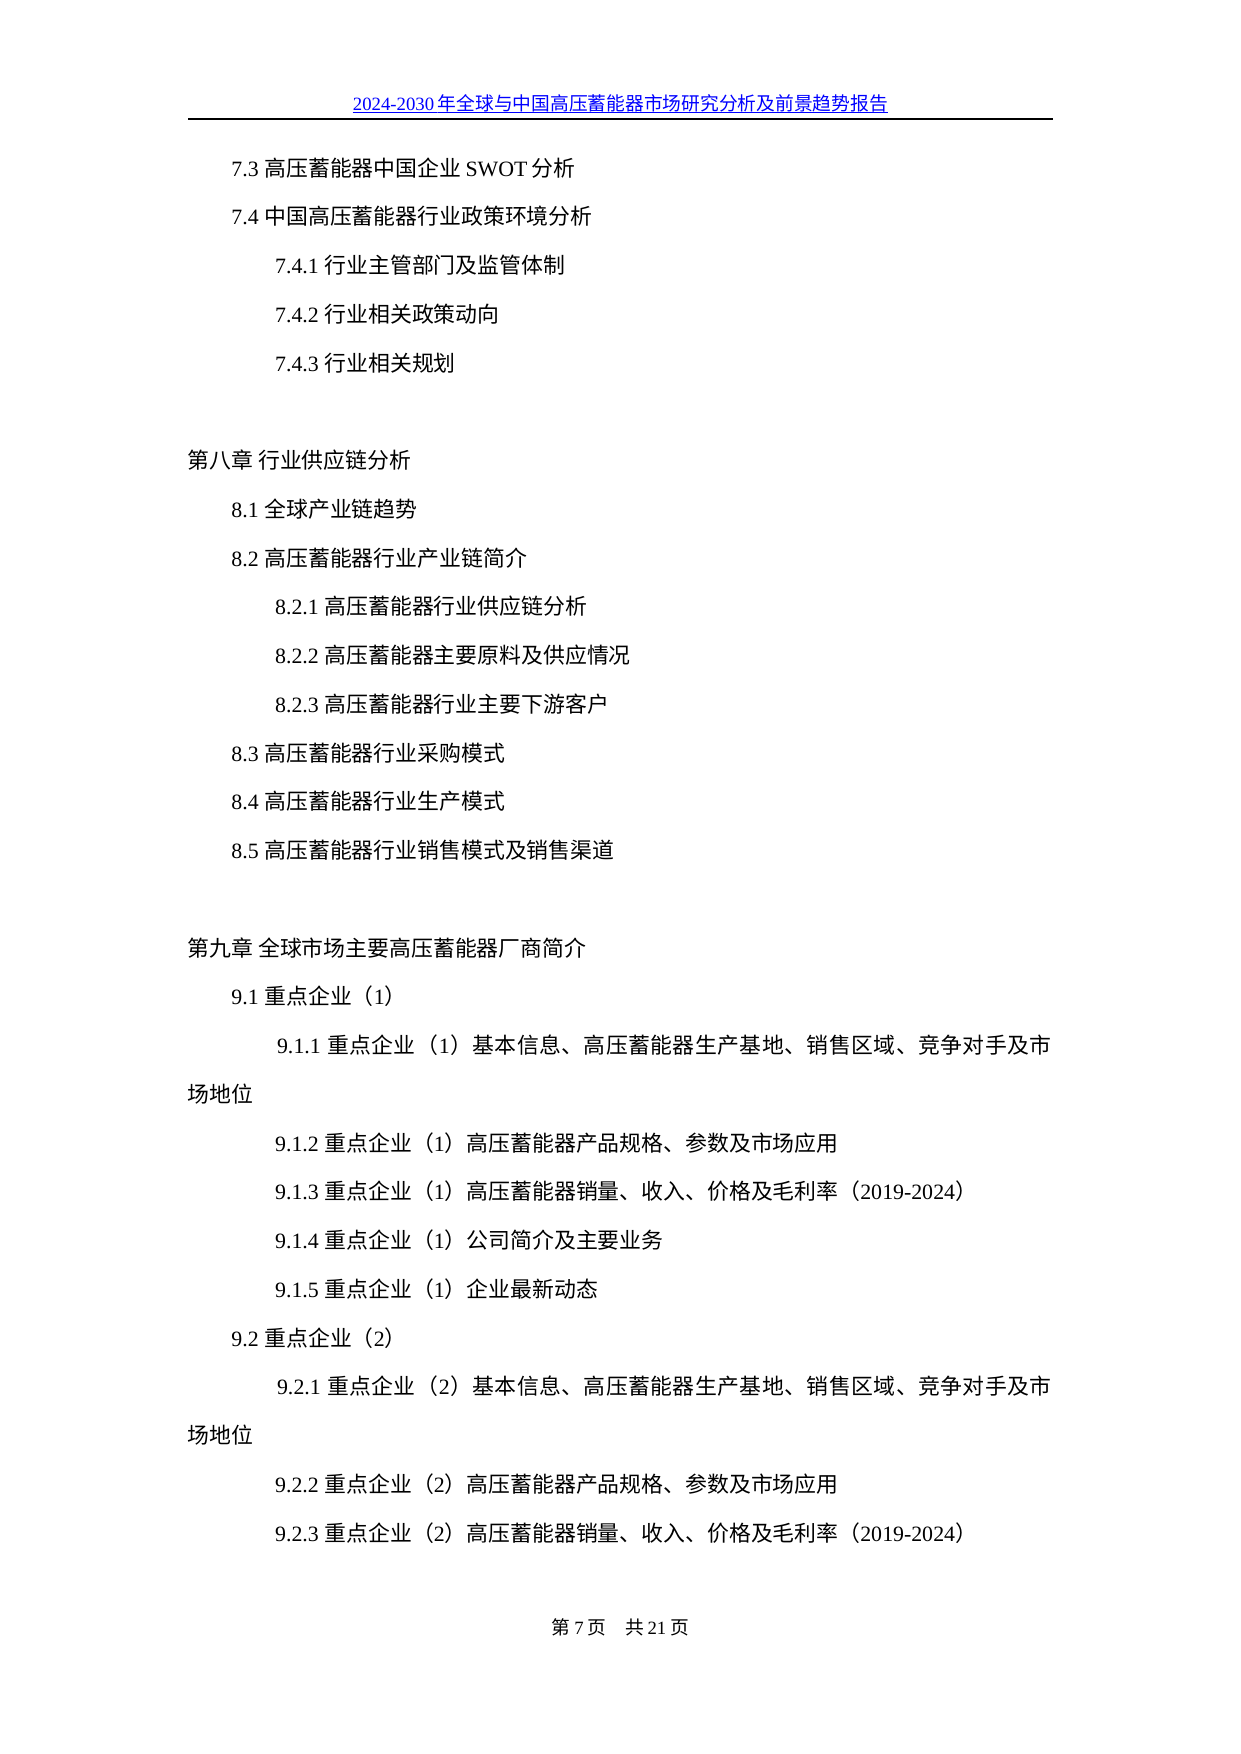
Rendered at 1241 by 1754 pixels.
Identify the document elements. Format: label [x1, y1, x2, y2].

text [187, 150, 1053, 1548]
